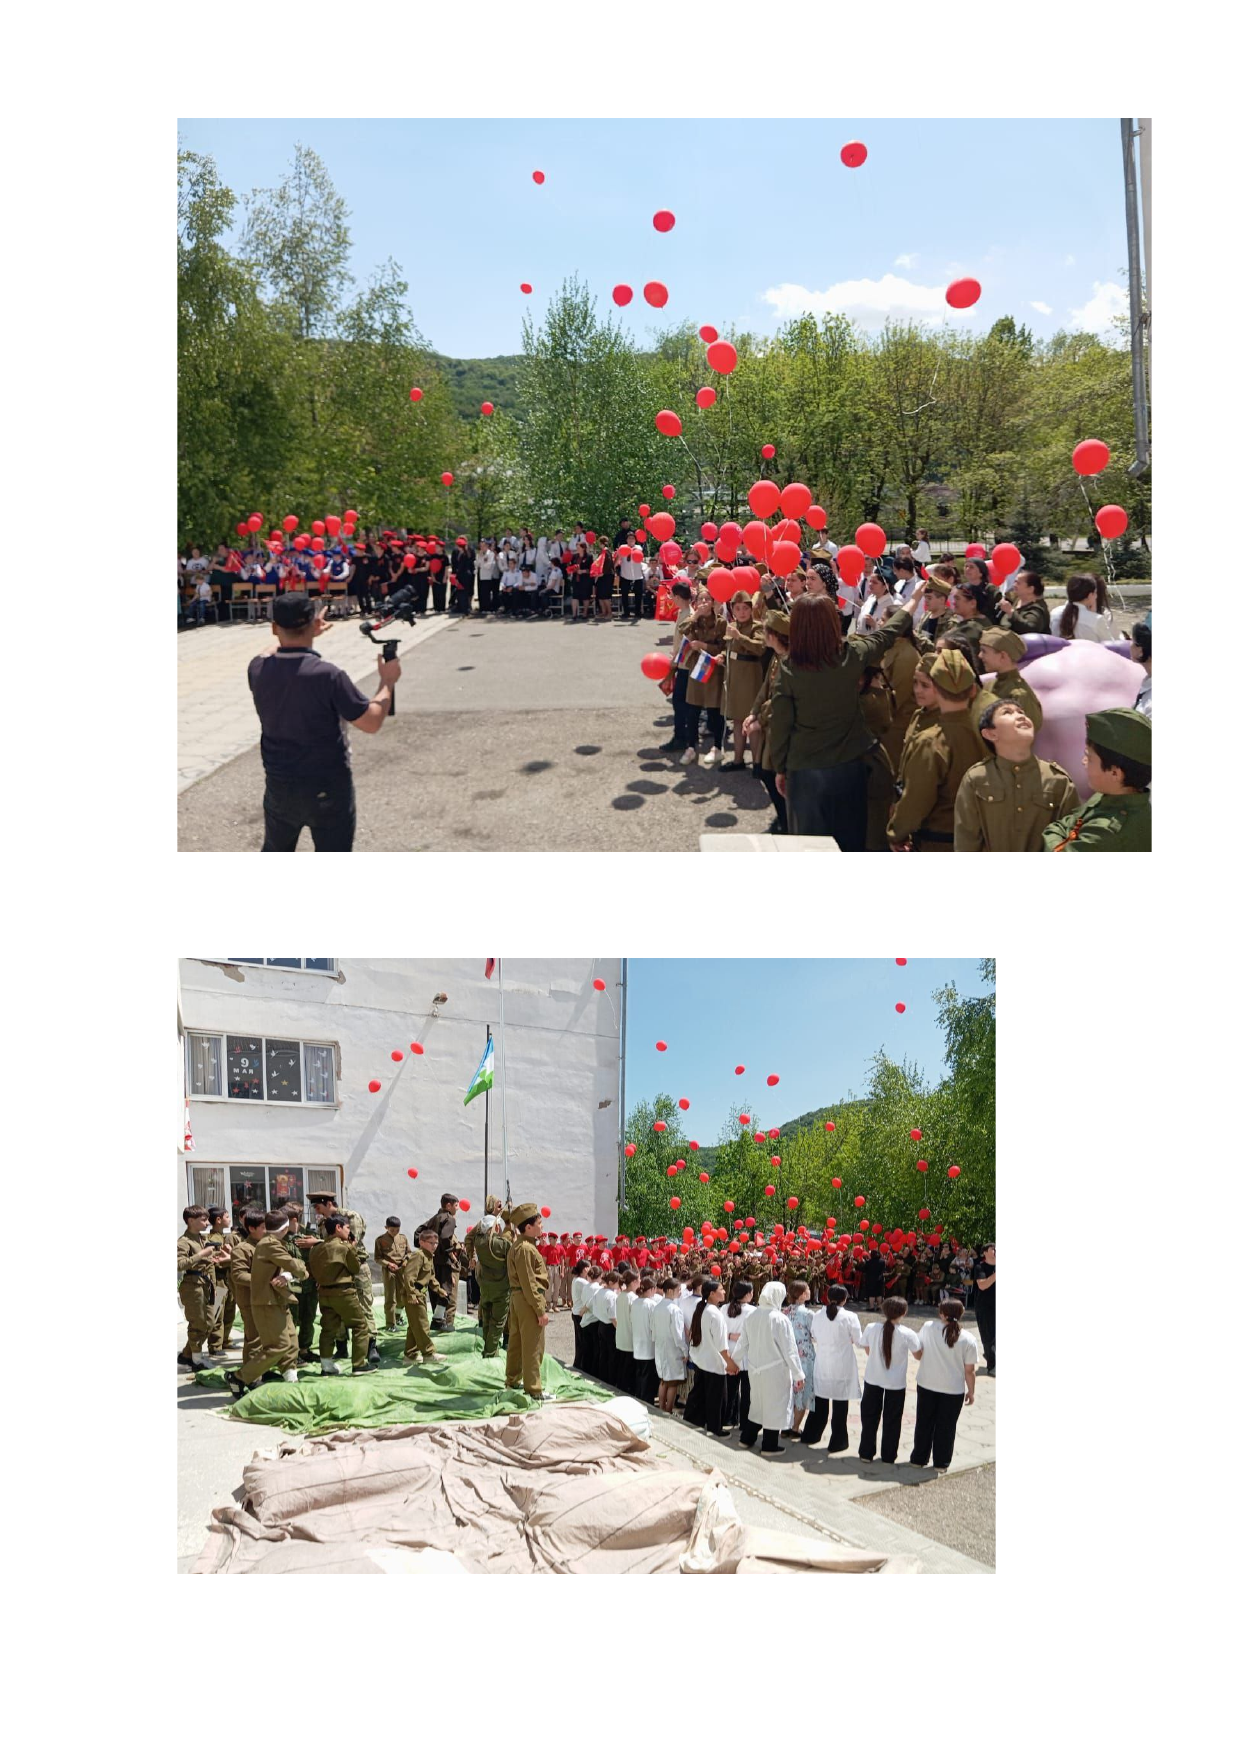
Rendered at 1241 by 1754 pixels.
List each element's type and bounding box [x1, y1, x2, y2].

picture [177, 118, 1152, 852]
picture [177, 958, 996, 1574]
